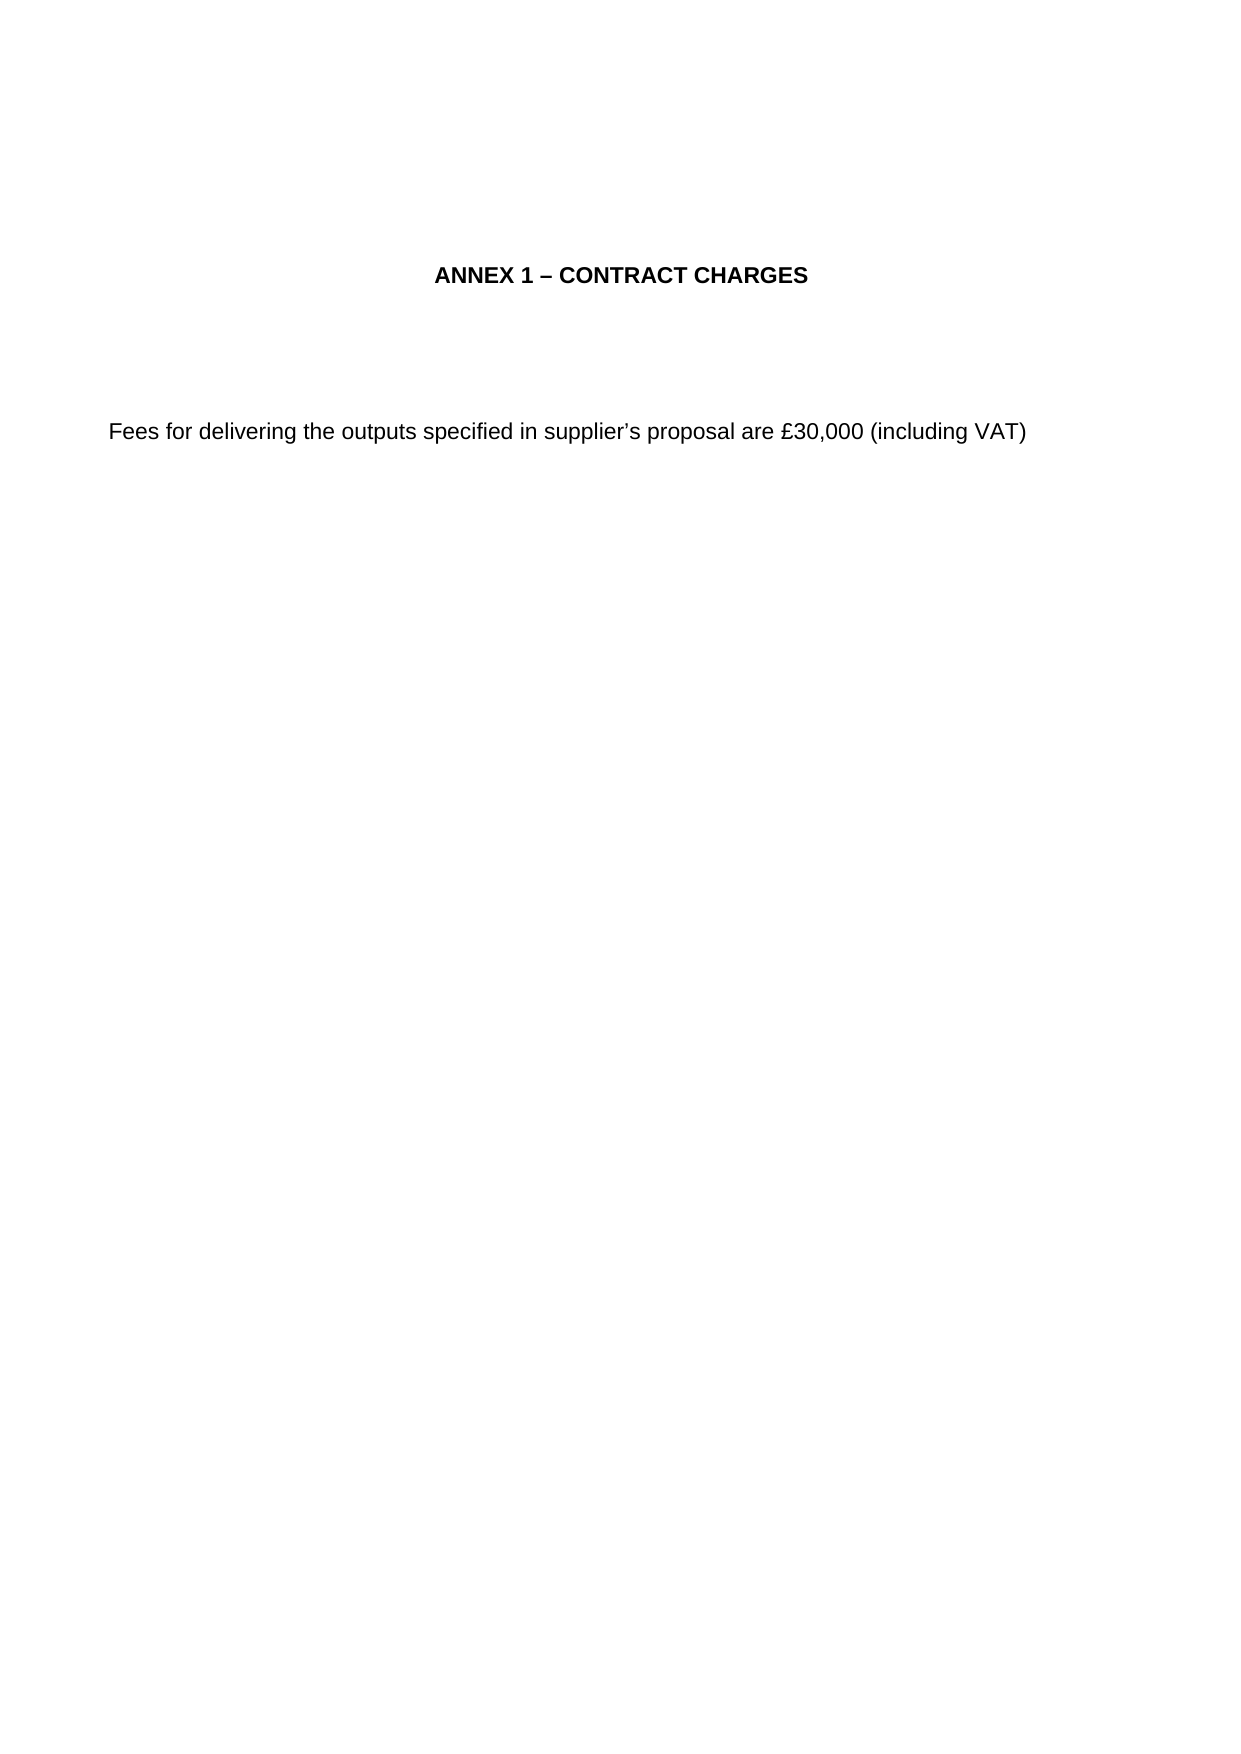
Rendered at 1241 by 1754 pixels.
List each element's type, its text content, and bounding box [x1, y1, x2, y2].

text Fees for delivering the outputs specified in supplier’s proposal are £30,000 (including VAT) [108, 418, 1134, 444]
text ANNEX 1 – CONTRACT CHARGES [108, 262, 1134, 289]
